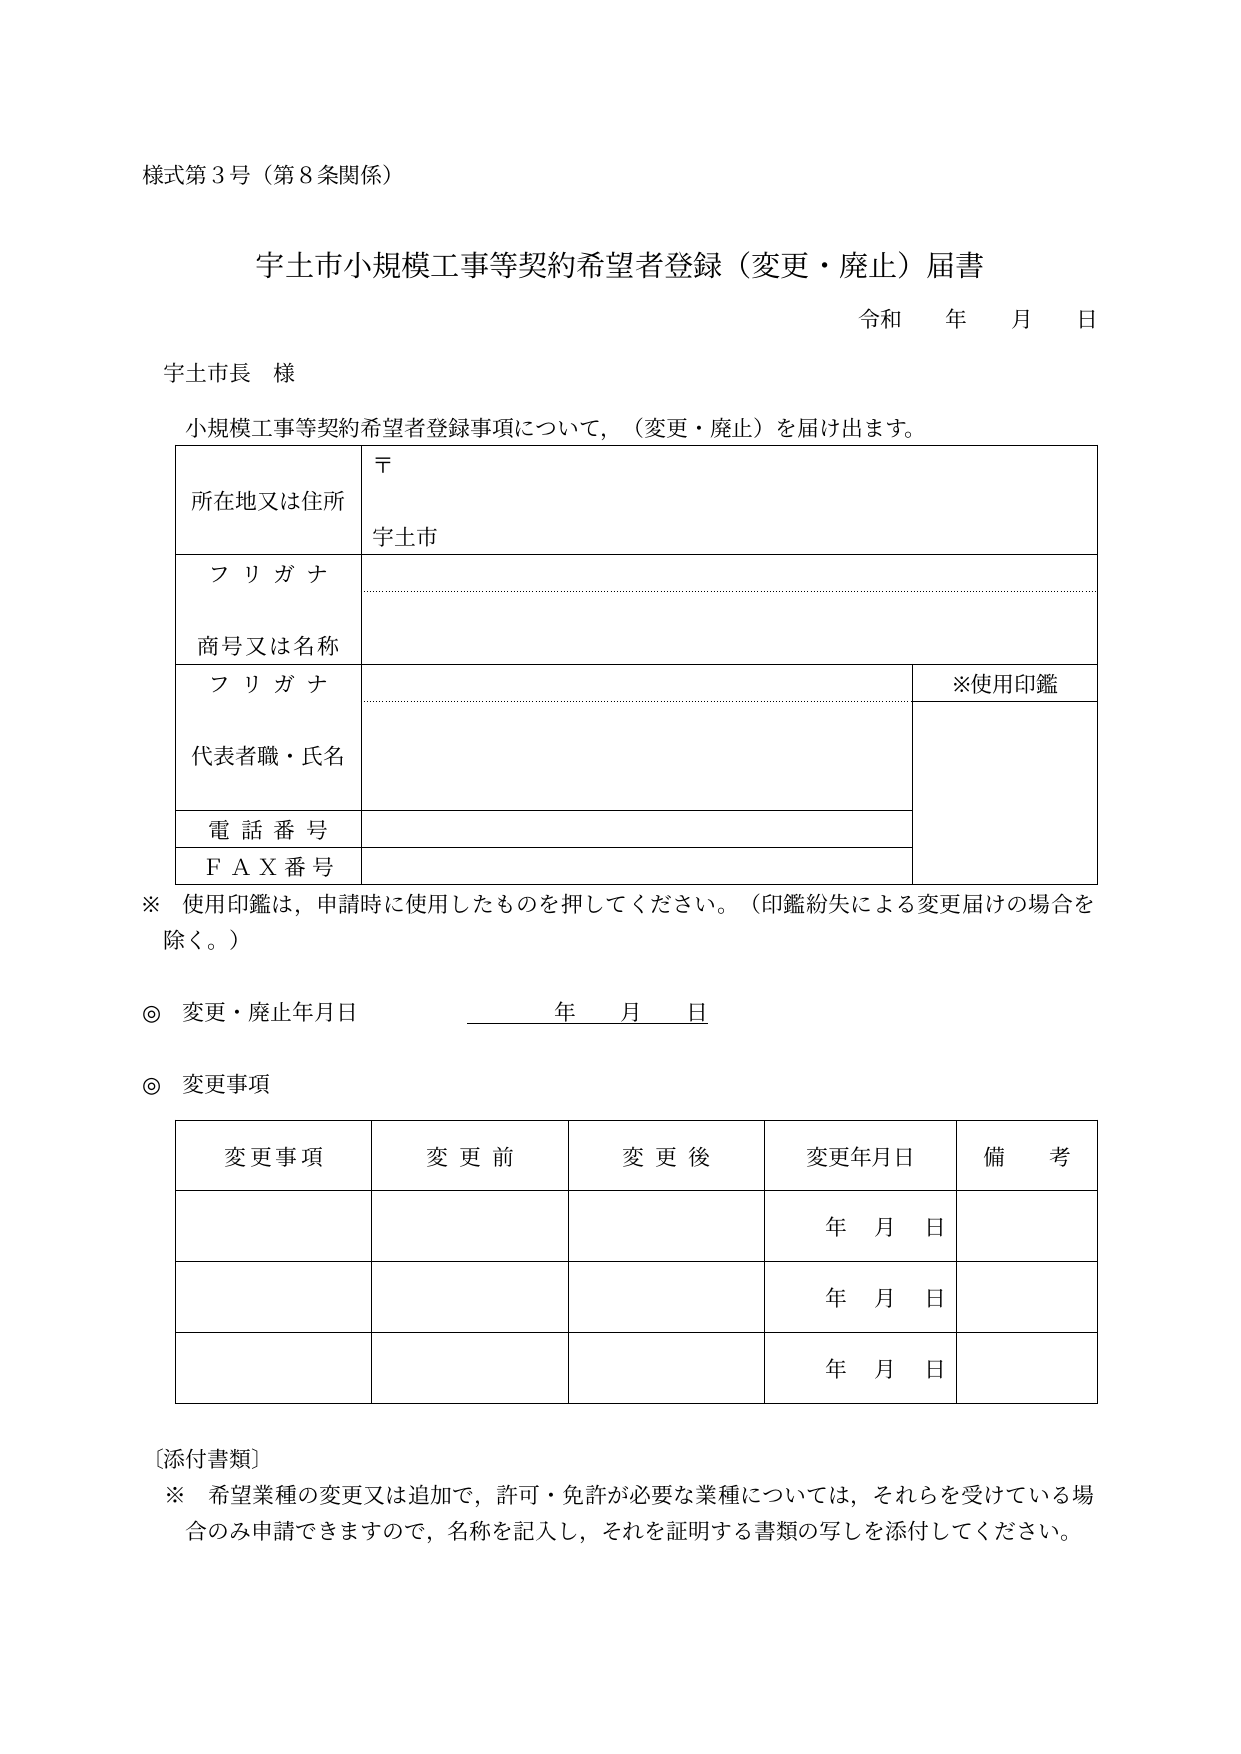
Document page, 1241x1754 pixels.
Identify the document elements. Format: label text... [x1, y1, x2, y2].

table_header 〒 [362, 446, 1097, 554]
table_cell [569, 1333, 764, 1403]
table_cell [176, 1333, 371, 1403]
table_cell [372, 1262, 568, 1332]
text 長 様 [164, 354, 1098, 390]
table_cell [913, 702, 1097, 884]
table_cell [957, 1262, 1097, 1332]
table_cell [362, 591, 1097, 664]
table_header 所在地又は住所 [176, 446, 361, 554]
table_cell [569, 1191, 764, 1261]
table_header 変更事項 [176, 1121, 371, 1190]
table_cell [362, 555, 1097, 591]
table_cell 年 月 日 [765, 1262, 956, 1332]
table_header 変更前 [372, 1121, 568, 1190]
table_cell [176, 1191, 371, 1261]
table_cell [362, 848, 912, 884]
text 小規模工事等契約希望者登録事項について，（変更・廃止）を届け出ます。 [142, 408, 1098, 444]
table_cell [569, 1262, 764, 1332]
table_cell [362, 811, 912, 847]
table_header 変更年月日 [765, 1121, 956, 1190]
text 令和 年 月 日 [142, 300, 1098, 336]
table_header 備 考 [957, 1121, 1097, 1190]
text 小規模工事等契約希望者登録（変更・廃止）届書 [142, 228, 1098, 300]
table_cell 電話番号 [176, 811, 361, 847]
table_cell [957, 1333, 1097, 1403]
text ◎ 変更・廃止年月日 年 月 日 [142, 993, 1098, 1029]
table_cell フリガナ 代表者職・氏名 [176, 665, 361, 810]
table_cell フリガナ 商号又は名称 [176, 555, 361, 664]
text 様式第３号（第８条関係） [142, 156, 1098, 192]
text ※ 使用印鑑は，申請時に使用したものを押してください。（印鑑紛失による変更届けの場合を除く。） [142, 885, 1098, 957]
table_header 変更後 [569, 1121, 764, 1190]
table_cell [372, 1191, 568, 1261]
table_cell [176, 1262, 371, 1332]
text ◎ 変更事項 [142, 1066, 1098, 1102]
text ※ 希望業種の変更又は追加で，許可・免許が必要な業種については，それらを受けている場合のみ申請できますので，名称を記入し，それを証明する書類の写しを添付してください。 [142, 1476, 1098, 1548]
table_cell [362, 665, 912, 701]
table_cell ＦＡＸ番号 [176, 848, 361, 884]
table_cell [362, 701, 912, 810]
table_cell [372, 1333, 568, 1403]
table_cell 年 月 日 [765, 1333, 956, 1403]
table_cell 年 月 日 [765, 1191, 956, 1261]
text 〔添付書類〕 [142, 1440, 1098, 1476]
table_cell ※使用印鑑 [913, 665, 1097, 701]
table_cell [957, 1191, 1097, 1261]
